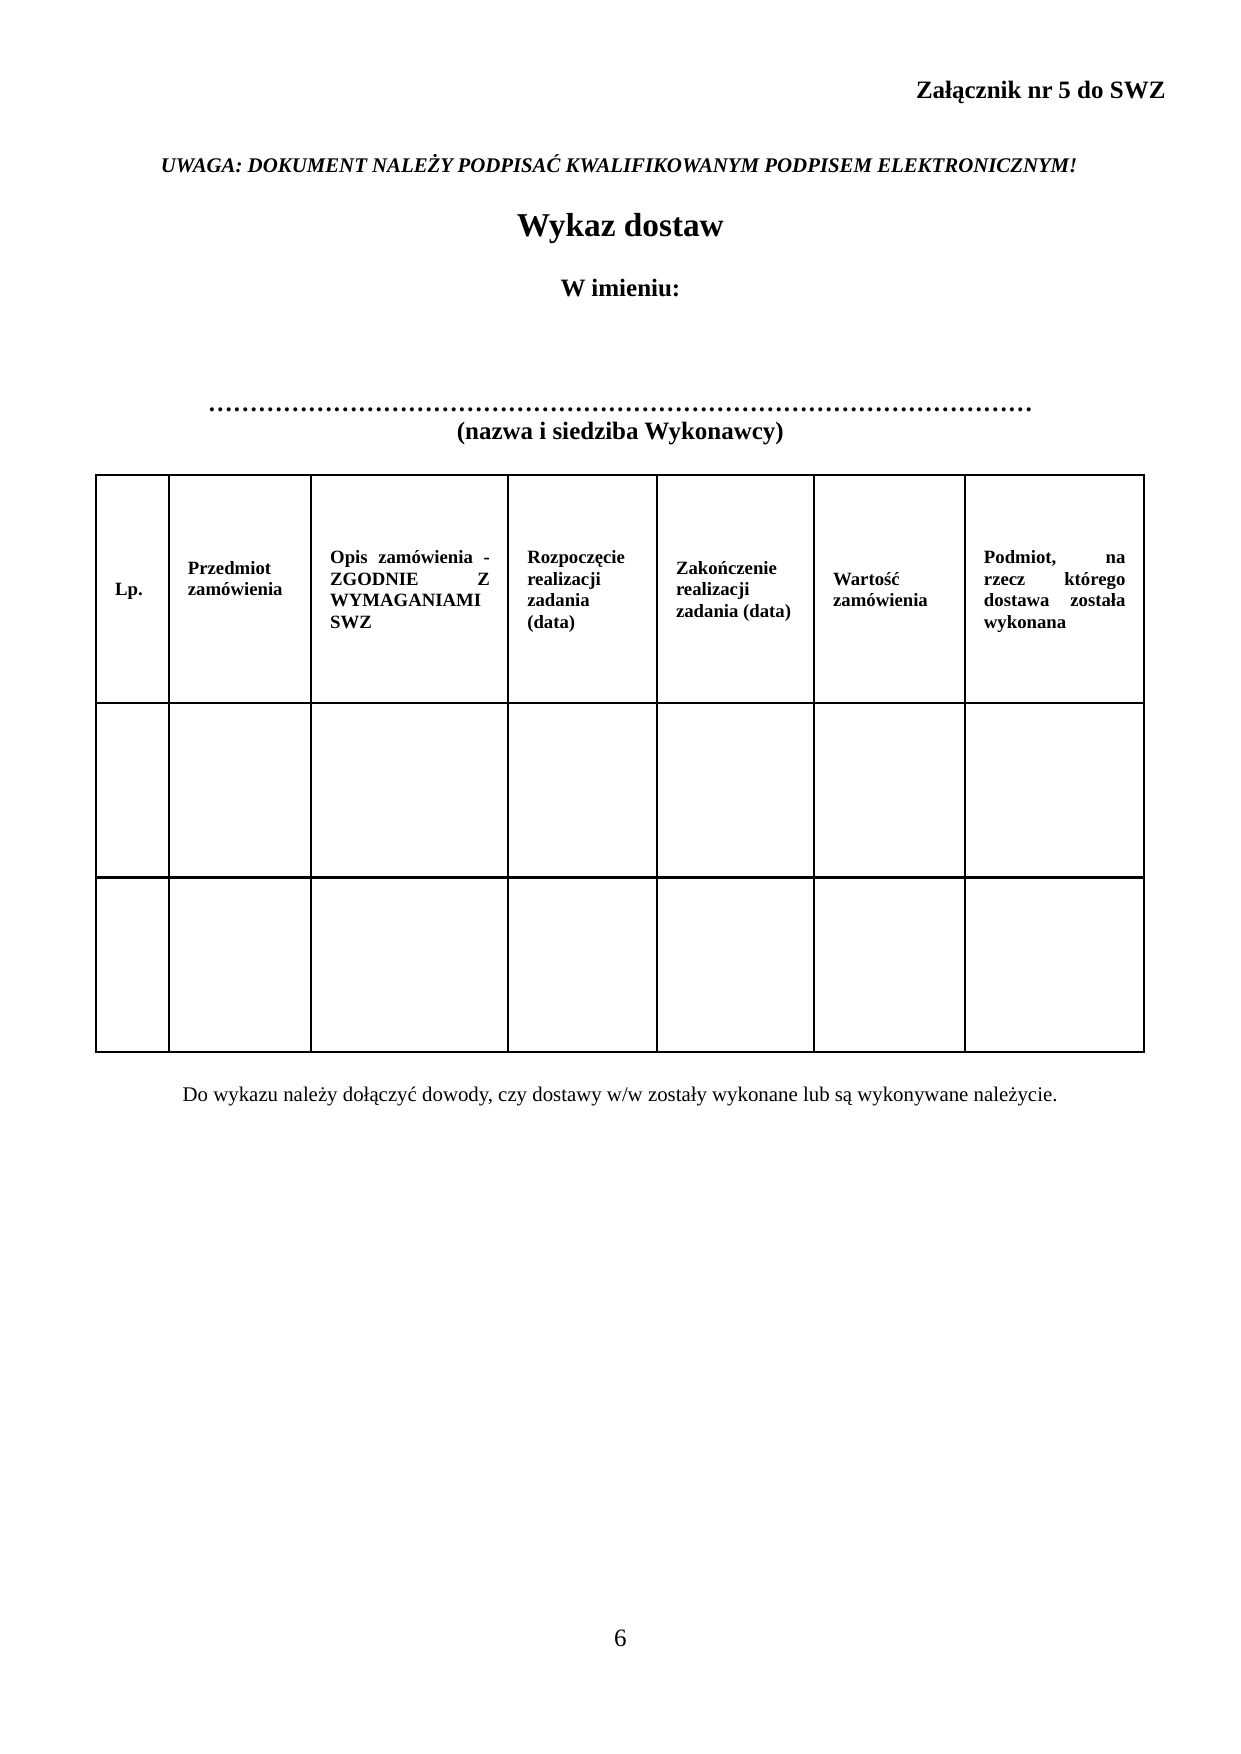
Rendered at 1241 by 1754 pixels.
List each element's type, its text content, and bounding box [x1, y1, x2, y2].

table_header Przedmiot zamówienia [170, 476, 310, 702]
table_header Lp. [97, 476, 168, 702]
table_cell [658, 704, 813, 876]
table_cell [97, 704, 168, 876]
table_header Wartość zamówienia [815, 476, 964, 702]
table_header Podmiot, na rzecz którego dostawa została wykonana [966, 476, 1143, 702]
text Wykaz dostaw [75, 206, 1165, 244]
text UWAGA: DOKUMENT NALEŻY PODPISAĆ KWALIFIKOWANYM PODPISEM ELEKTRONICZNYM! [75, 153, 1165, 177]
table_cell [170, 879, 310, 1051]
text W imieniu: [75, 273, 1165, 301]
text Do wykazu należy dołączyć dowody, czy dostawy w/w zostały wykonane lub są wykonywane należycie. [75, 1082, 1165, 1106]
table_cell [966, 704, 1143, 876]
table_cell [312, 704, 507, 876]
table_header Opis zamówienia -ZGODNIE Z WYMAGANIAMI SWZ [312, 476, 507, 702]
table_cell [815, 879, 964, 1051]
text Załącznik nr 5 do SWZ [812, 75, 1165, 104]
table_cell [966, 879, 1143, 1051]
text (nazwa i siedziba Wykonawcy) [75, 416, 1165, 445]
table_cell [170, 704, 310, 876]
text ……………………………………………………………………………………… [75, 388, 1165, 416]
table_cell [509, 879, 656, 1051]
table_cell [658, 879, 813, 1051]
table_cell [509, 704, 656, 876]
table_header Zakończenie realizacji zadania (data) [658, 476, 813, 702]
table_cell [312, 879, 507, 1051]
table_cell [97, 879, 168, 1051]
table_cell [815, 704, 964, 876]
table_header Rozpoczęcie realizacji zadania (data) [509, 476, 656, 702]
